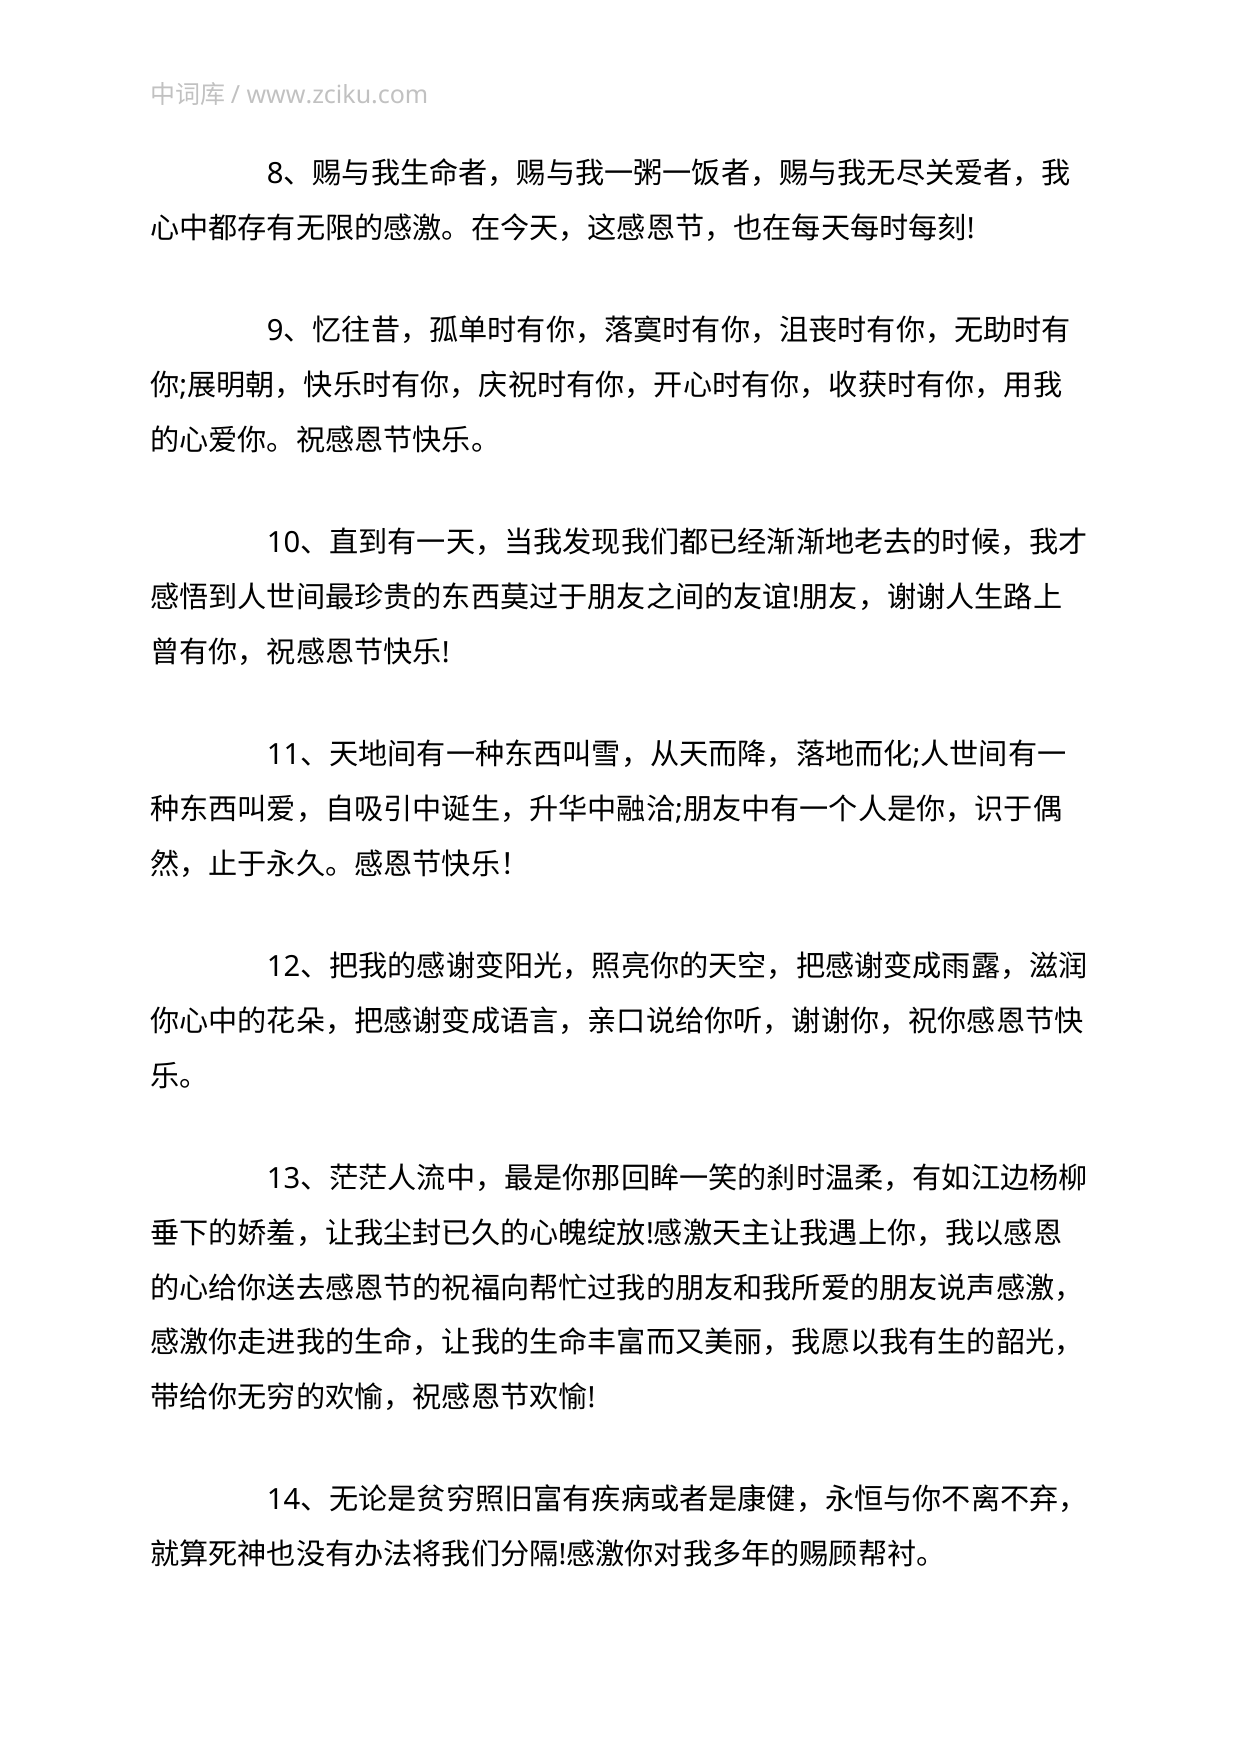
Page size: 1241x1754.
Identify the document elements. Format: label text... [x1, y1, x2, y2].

text 8、赐与我生命者，赐与我一粥一饭者，赐与我无尽关爱者，我心中都存有无限的感激。在今天，这感恩节，也在每天每时每刻! [150, 150, 1090, 247]
text 9、忆往昔，孤单时有你，落寞时有你，沮丧时有你，无助时有你;展明朝，快乐时有你，庆祝时有你，开心时有你，收获时有你，用我的心爱你。祝感恩节快乐。 [150, 307, 1090, 459]
text 13、茫茫人流中，最是你那回眸一笑的刹时温柔，有如江边杨柳垂下的娇羞，让我尘封已久的心魄绽放!感激天主让我遇上你，我以感恩的心给你送去感恩节的祝福向帮忙过我的朋友和我所爱的朋友说声感激，感激你走进我的生命，让我的生命丰富而又美丽，我愿以我有生的韶光，带给你无穷的欢愉，祝感恩节欢愉! [150, 1154, 1090, 1416]
text 12、把我的感谢变阳光，照亮你的天空，把感谢变成雨露，滋润你心中的花朵，把感谢变成语言，亲口说给你听，谢谢你，祝你感恩节快乐。 [150, 942, 1090, 1095]
text 11、天地间有一种东西叫雪，从天而降，落地而化;人世间有一种东西叫爱，自吸引中诞生，升华中融洽;朋友中有一个人是你，识于偶然，止于永久。感恩节快乐！ [150, 731, 1090, 883]
text 14、无论是贫穷照旧富有疾病或者是康健，永恒与你不离不弃，就算死神也没有办法将我们分隔!感激你对我多年的赐顾帮衬。 [150, 1476, 1090, 1573]
text 10、直到有一天，当我发现我们都已经渐渐地老去的时候，我才感悟到人世间最珍贵的东西莫过于朋友之间的友谊!朋友，谢谢人生路上曾有你，祝感恩节快乐! [150, 519, 1090, 671]
